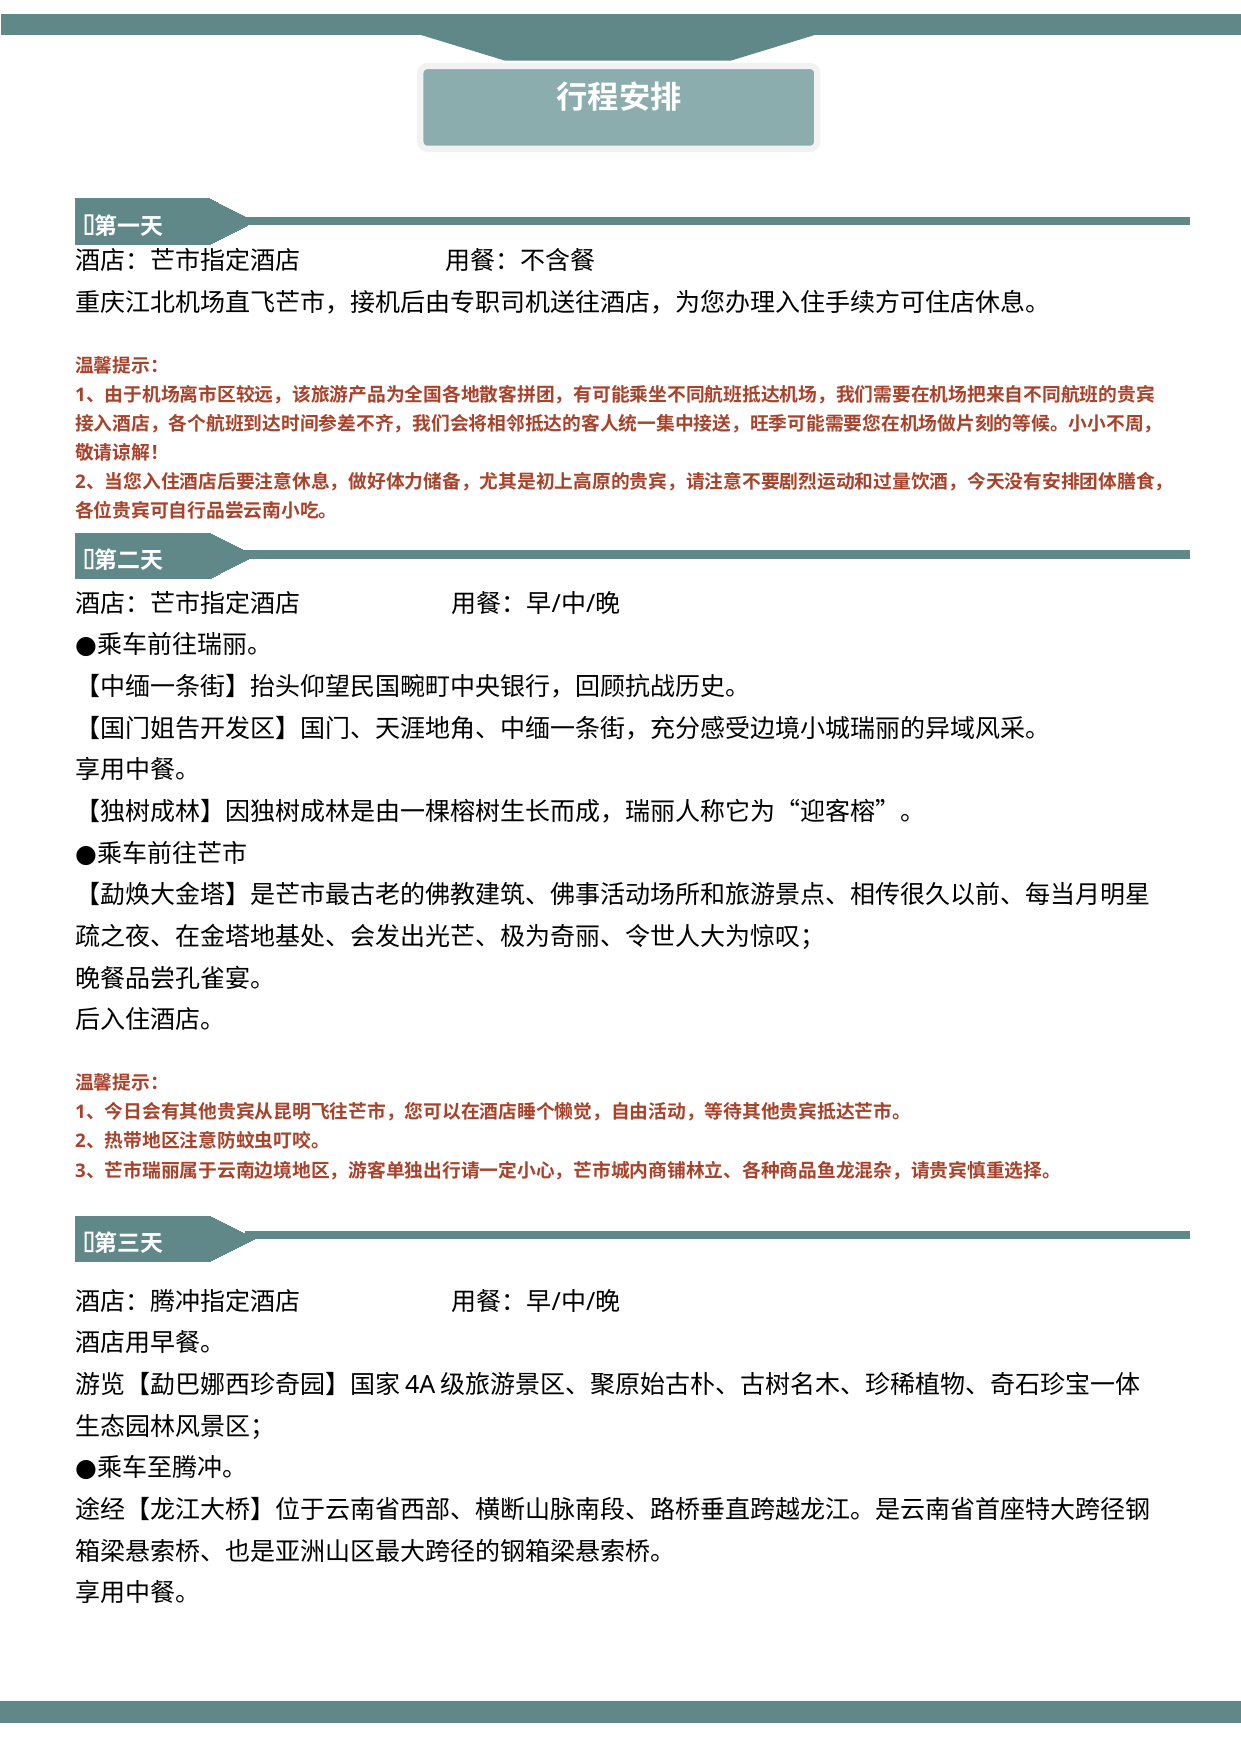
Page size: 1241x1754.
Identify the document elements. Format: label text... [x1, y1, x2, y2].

text 1、今日会有其他贵宾从昆明飞往芒市，您可以在酒店睡个懒觉，自由活动，等待其他贵宾抵达芒市。 [75, 1095, 1165, 1124]
text ●乘车至腾冲。 [75, 1443, 1165, 1485]
text 酒店：芒市指定酒店 用餐：早/中/晚 [75, 579, 1165, 620]
text 3、芒市瑞丽属于云南边境地区，游客单独出行请一定小心，芒市城内商铺林立、各种商品鱼龙混杂，请贵宾慎重选择。 [75, 1154, 1165, 1183]
text 2、当您入住酒店后要注意休息，做好体力储备，尤其是初上高原的贵宾，请注意不要剧烈运动和过量饮酒，今天没有安排团体膳食，各位贵宾可自行品尝云南小吃。 [75, 465, 1165, 524]
text 享用中餐。 [75, 745, 1165, 787]
text 后入住酒店。 [75, 995, 1165, 1037]
text 酒店：腾冲指定酒店 用餐：早/中/晚 [75, 1277, 1165, 1318]
text 晚餐品尝孔雀宴。 [75, 954, 1165, 995]
text 酒店：芒市指定酒店 用餐：不含餐 [75, 236, 1165, 278]
text 温馨提示： [75, 1066, 1165, 1095]
text 享用中餐。 [75, 1568, 1165, 1610]
text 游览【勐巴娜西珍奇园】国家4A级旅游景区、聚原始古朴、古树名木、珍稀植物、奇石珍宝一体生态园林风景区； [75, 1360, 1165, 1443]
text 【国门姐告开发区】国门、天涯地角、中缅一条街，充分感受边境小城瑞丽的异域风采。 [75, 704, 1165, 745]
text ●乘车前往瑞丽。 [75, 620, 1165, 662]
text 重庆江北机场直飞芒市，接机后由专职司机送往酒店，为您办理入住手续方可住店休息。 [75, 278, 1165, 319]
text 【勐焕大金塔】是芒市最古老的佛教建筑、佛事活动场所和旅游景点、相传很久以前、每当月明星疏之夜、在金塔地基处、会发出光芒、极为奇丽、令世人大为惊叹； [75, 870, 1165, 954]
text 2、热带地区注意防蚊虫叮咬。 [75, 1124, 1165, 1154]
text 1、由于机场离市区较远，该旅游产品为全国各地散客拼团，有可能乘坐不同航班抵达机场，我们需要在机场把来自不同航班的贵宾接入酒店，各个航班到达时间参差不齐，我们会将相邻抵达的客人统一集中接送，旺季可能需要您在机场做片刻的等候。小小不周，敬请谅解！ [75, 378, 1165, 465]
text 【独树成林】因独树成林是由一棵榕树生长而成，瑞丽人称它为“迎客榕”。 [75, 787, 1165, 829]
text ●乘车前往芒市 [75, 829, 1165, 870]
text 酒店用早餐。 [75, 1318, 1165, 1360]
text 途经【龙江大桥】位于云南省西部、横断山脉南段、路桥垂直跨越龙江。是云南省首座特大跨径钢箱梁悬索桥、也是亚洲山区最大跨径的钢箱梁悬索桥。 [75, 1485, 1165, 1568]
text 【中缅一条街】抬头仰望民国畹町中央银行，回顾抗战历史。 [75, 662, 1165, 704]
text 温馨提示： [75, 349, 1165, 378]
